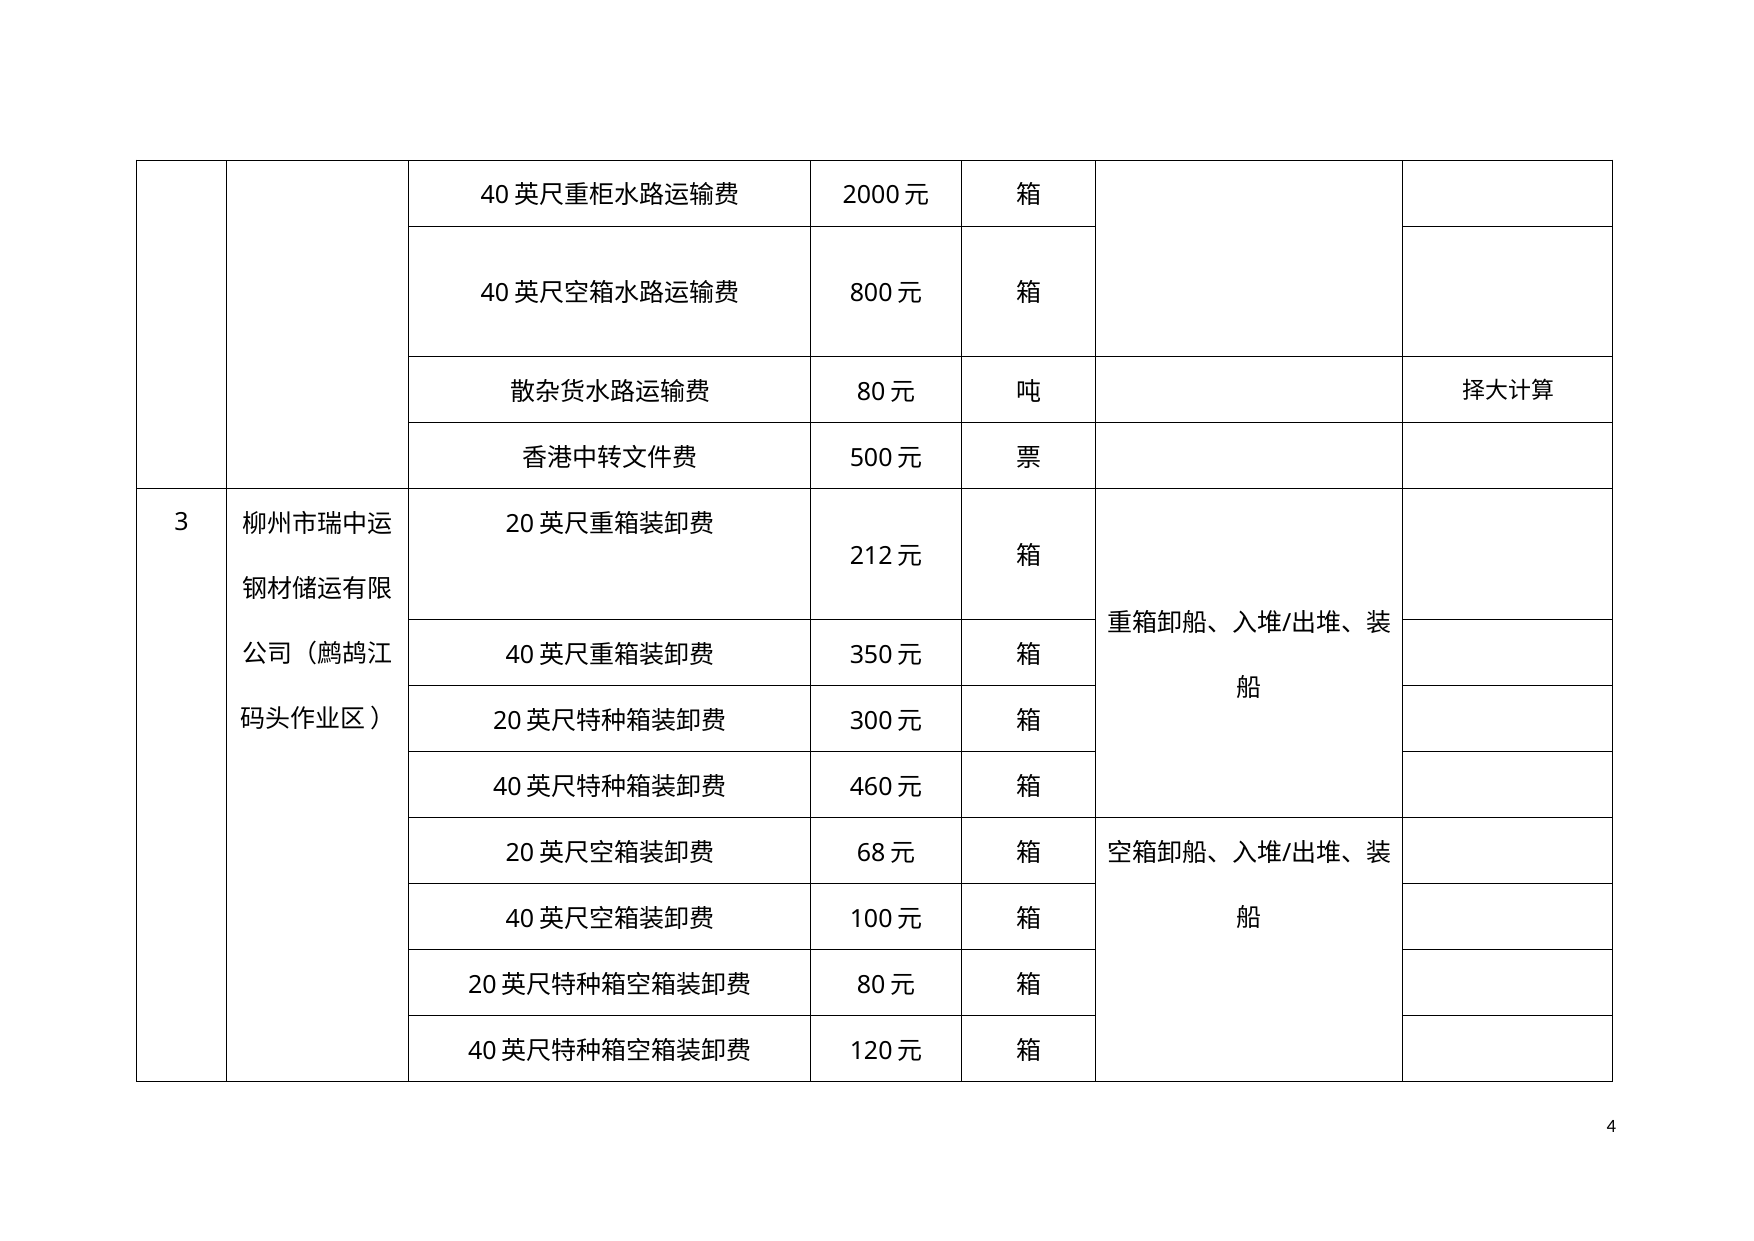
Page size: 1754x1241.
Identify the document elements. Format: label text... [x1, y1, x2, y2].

table_cell 212元 [811, 489, 961, 619]
table_cell [1403, 884, 1612, 949]
table_cell 箱 [962, 686, 1095, 751]
table_cell 300元 [811, 686, 961, 751]
table_cell 350元 [811, 620, 961, 685]
table_cell [1096, 357, 1402, 422]
table_cell [1403, 620, 1612, 685]
table_cell 空箱卸船、入堆/出堆、装船 [1096, 818, 1402, 1081]
table_cell 20英尺特种箱装卸费 [409, 686, 810, 751]
table_cell 68元 [811, 818, 961, 883]
table_cell 20英尺空箱装卸费 [409, 818, 810, 883]
table_cell 40英尺空箱水路运输费 [409, 227, 810, 356]
table_cell [1403, 227, 1612, 356]
table_cell 120元 [811, 1016, 961, 1081]
table_cell 800元 [811, 227, 961, 356]
table_cell 40英尺重柜水路运输费 [409, 161, 810, 226]
table_cell [1403, 1016, 1612, 1081]
table_cell 箱 [962, 884, 1095, 949]
table_cell 20英尺重箱装卸费 [409, 489, 810, 619]
table_cell [1403, 950, 1612, 1015]
table_cell 80元 [811, 950, 961, 1015]
table_cell 吨 [962, 357, 1095, 422]
table_cell 散杂货水路运输费 [409, 357, 810, 422]
table_cell 460元 [811, 752, 961, 817]
table_cell [1403, 818, 1612, 883]
table_cell 2000元 [811, 161, 961, 226]
table_cell 香港中转文件费 [409, 423, 810, 488]
table_cell 40英尺特种箱装卸费 [409, 752, 810, 817]
table_cell 箱 [962, 818, 1095, 883]
table_cell 箱 [962, 620, 1095, 685]
table_cell [1403, 423, 1612, 488]
table_cell 40英尺空箱装卸费 [409, 884, 810, 949]
table_cell 重箱卸船、入堆/出堆、装船 [1096, 489, 1402, 817]
table_cell [1096, 423, 1402, 488]
table_cell 箱 [962, 950, 1095, 1015]
table_cell [1403, 489, 1612, 619]
table_cell [1403, 752, 1612, 817]
table_cell 票 [962, 423, 1095, 488]
table_cell 80元 [811, 357, 961, 422]
table_cell 3 [137, 489, 226, 1081]
table_cell 40英尺特种箱空箱装卸费 [409, 1016, 810, 1081]
table_cell 箱 [962, 489, 1095, 619]
table_cell [1403, 686, 1612, 751]
table_cell 择大计算 [1403, 357, 1612, 422]
table_cell 箱 [962, 161, 1095, 226]
table_cell 箱 [962, 1016, 1095, 1081]
table_cell 40英尺重箱装卸费 [409, 620, 810, 685]
table_cell 100元 [811, 884, 961, 949]
table_cell 箱 [962, 227, 1095, 356]
table_cell 500元 [811, 423, 961, 488]
table_cell 20英尺特种箱空箱装卸费 [409, 950, 810, 1015]
table_cell 柳州市瑞中运钢材储运有限公司（鹧鸪江码头作业区 ） [227, 489, 408, 1081]
table_cell 箱 [962, 752, 1095, 817]
